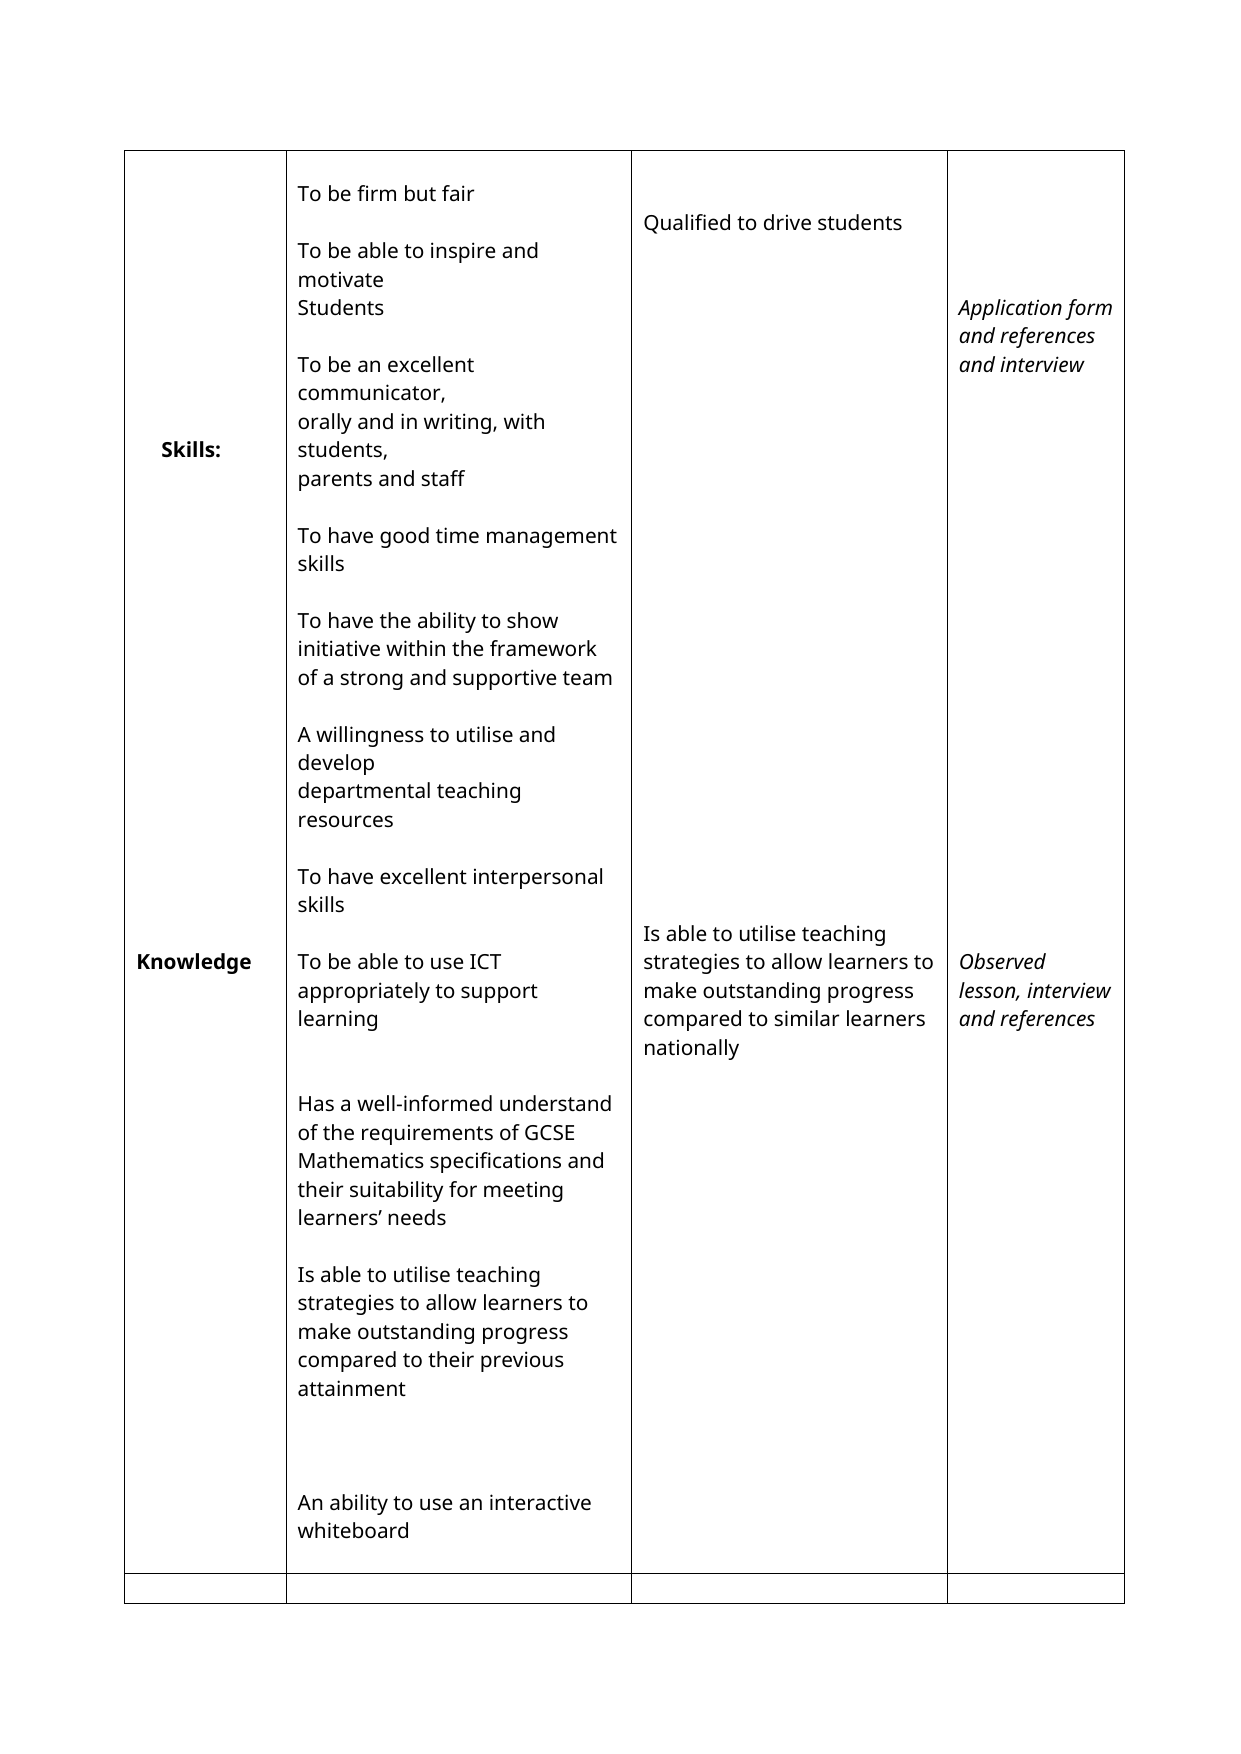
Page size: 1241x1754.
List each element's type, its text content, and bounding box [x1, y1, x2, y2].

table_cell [125, 1574, 286, 1603]
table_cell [948, 151, 1124, 1573]
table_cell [632, 1574, 947, 1603]
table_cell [287, 1574, 631, 1603]
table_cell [948, 1574, 1124, 1603]
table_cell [287, 151, 631, 1573]
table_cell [632, 151, 947, 1573]
table_cell Skills: Knowledge [125, 151, 286, 1573]
